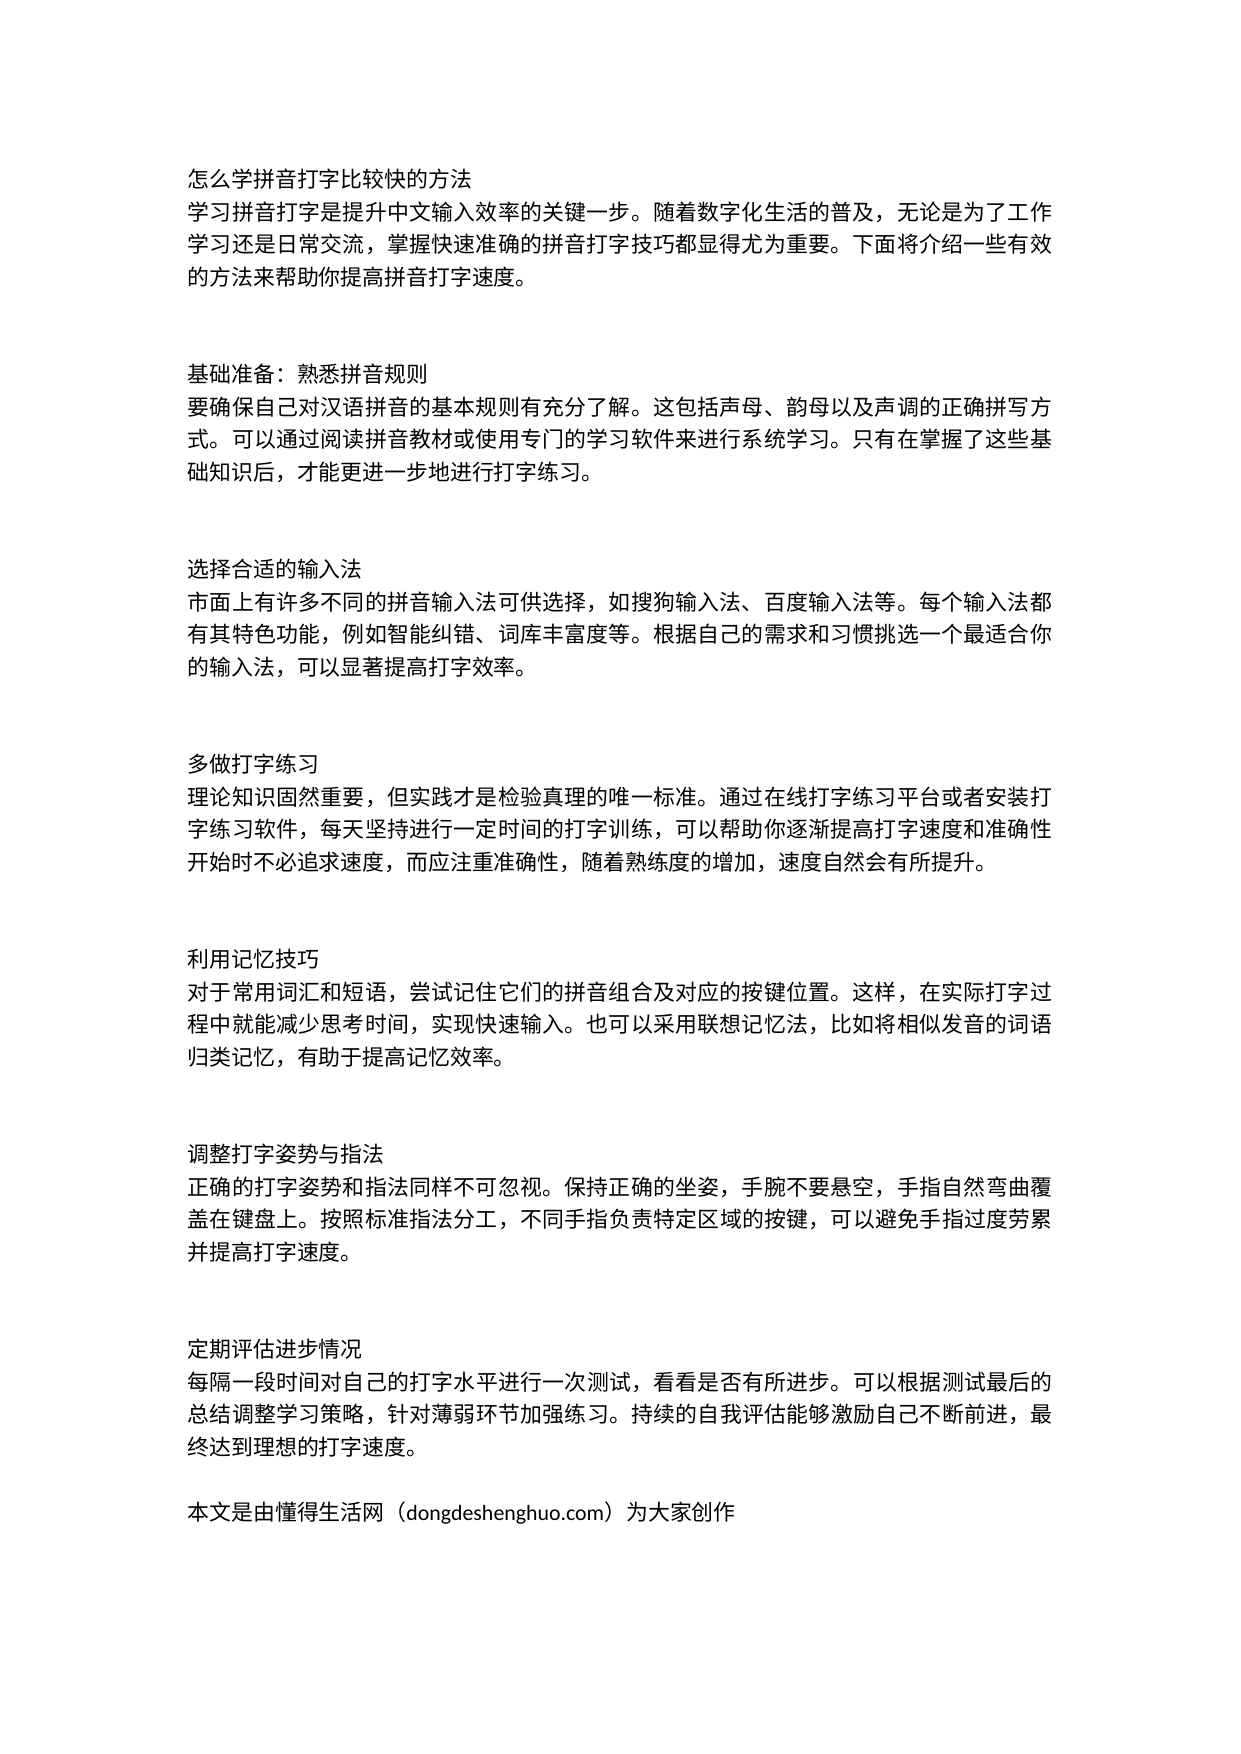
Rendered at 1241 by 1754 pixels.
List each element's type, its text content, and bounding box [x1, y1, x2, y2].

text 基础准备：熟悉拼音规则 [187, 357, 1053, 389]
text 正确的打字姿势和指法同样不可忽视。保持正确的坐姿，手腕不要悬空，手指自然弯曲覆盖在键盘上。按照标准指法分工，不同手指负责特定区域的按键，可以避免手指过度劳累，并提高打字速度。 [187, 1169, 1053, 1267]
text 学习拼音打字是提升中文输入效率的关键一步。随着数字化生活的普及，无论是为了工作、学习还是日常交流，掌握快速准确的拼音打字技巧都显得尤为重要。下面将介绍一些有效的方法来帮助你提高拼音打字速度。 [187, 194, 1053, 292]
text 调整打字姿势与指法 [187, 1137, 1053, 1169]
text 本文是由懂得生活网（dongdeshenghuo.com）为大家创作 [187, 1494, 1053, 1527]
text 对于常用词汇和短语，尝试记住它们的拼音组合及对应的按键位置。这样，在实际打字过程中就能减少思考时间，实现快速输入。也可以采用联想记忆法，比如将相似发音的词语归类记忆，有助于提高记忆效率。 [187, 974, 1053, 1072]
text 要确保自己对汉语拼音的基本规则有充分了解。这包括声母、韵母以及声调的正确拼写方式。可以通过阅读拼音教材或使用专门的学习软件来进行系统学习。只有在掌握了这些基础知识后，才能更进一步地进行打字练习。 [187, 389, 1053, 487]
text 定期评估进步情况 [187, 1332, 1053, 1364]
text 多做打字练习 [187, 747, 1053, 779]
text 利用记忆技巧 [187, 942, 1053, 974]
text 理论知识固然重要，但实践才是检验真理的唯一标准。通过在线打字练习平台或者安装打字练习软件，每天坚持进行一定时间的打字训练，可以帮助你逐渐提高打字速度和准确性。开始时不必追求速度，而应注重准确性，随着熟练度的增加，速度自然会有所提升。 [187, 779, 1053, 877]
text 怎么学拼音打字比较快的方法 [187, 162, 1053, 194]
text 选择合适的输入法 [187, 552, 1053, 584]
text 市面上有许多不同的拼音输入法可供选择，如搜狗输入法、百度输入法等。每个输入法都有其特色功能，例如智能纠错、词库丰富度等。根据自己的需求和习惯挑选一个最适合你的输入法，可以显著提高打字效率。 [187, 584, 1053, 682]
text 每隔一段时间对自己的打字水平进行一次测试，看看是否有所进步。可以根据测试最后的总结调整学习策略，针对薄弱环节加强练习。持续的自我评估能够激励自己不断前进，最终达到理想的打字速度。 [187, 1364, 1053, 1462]
